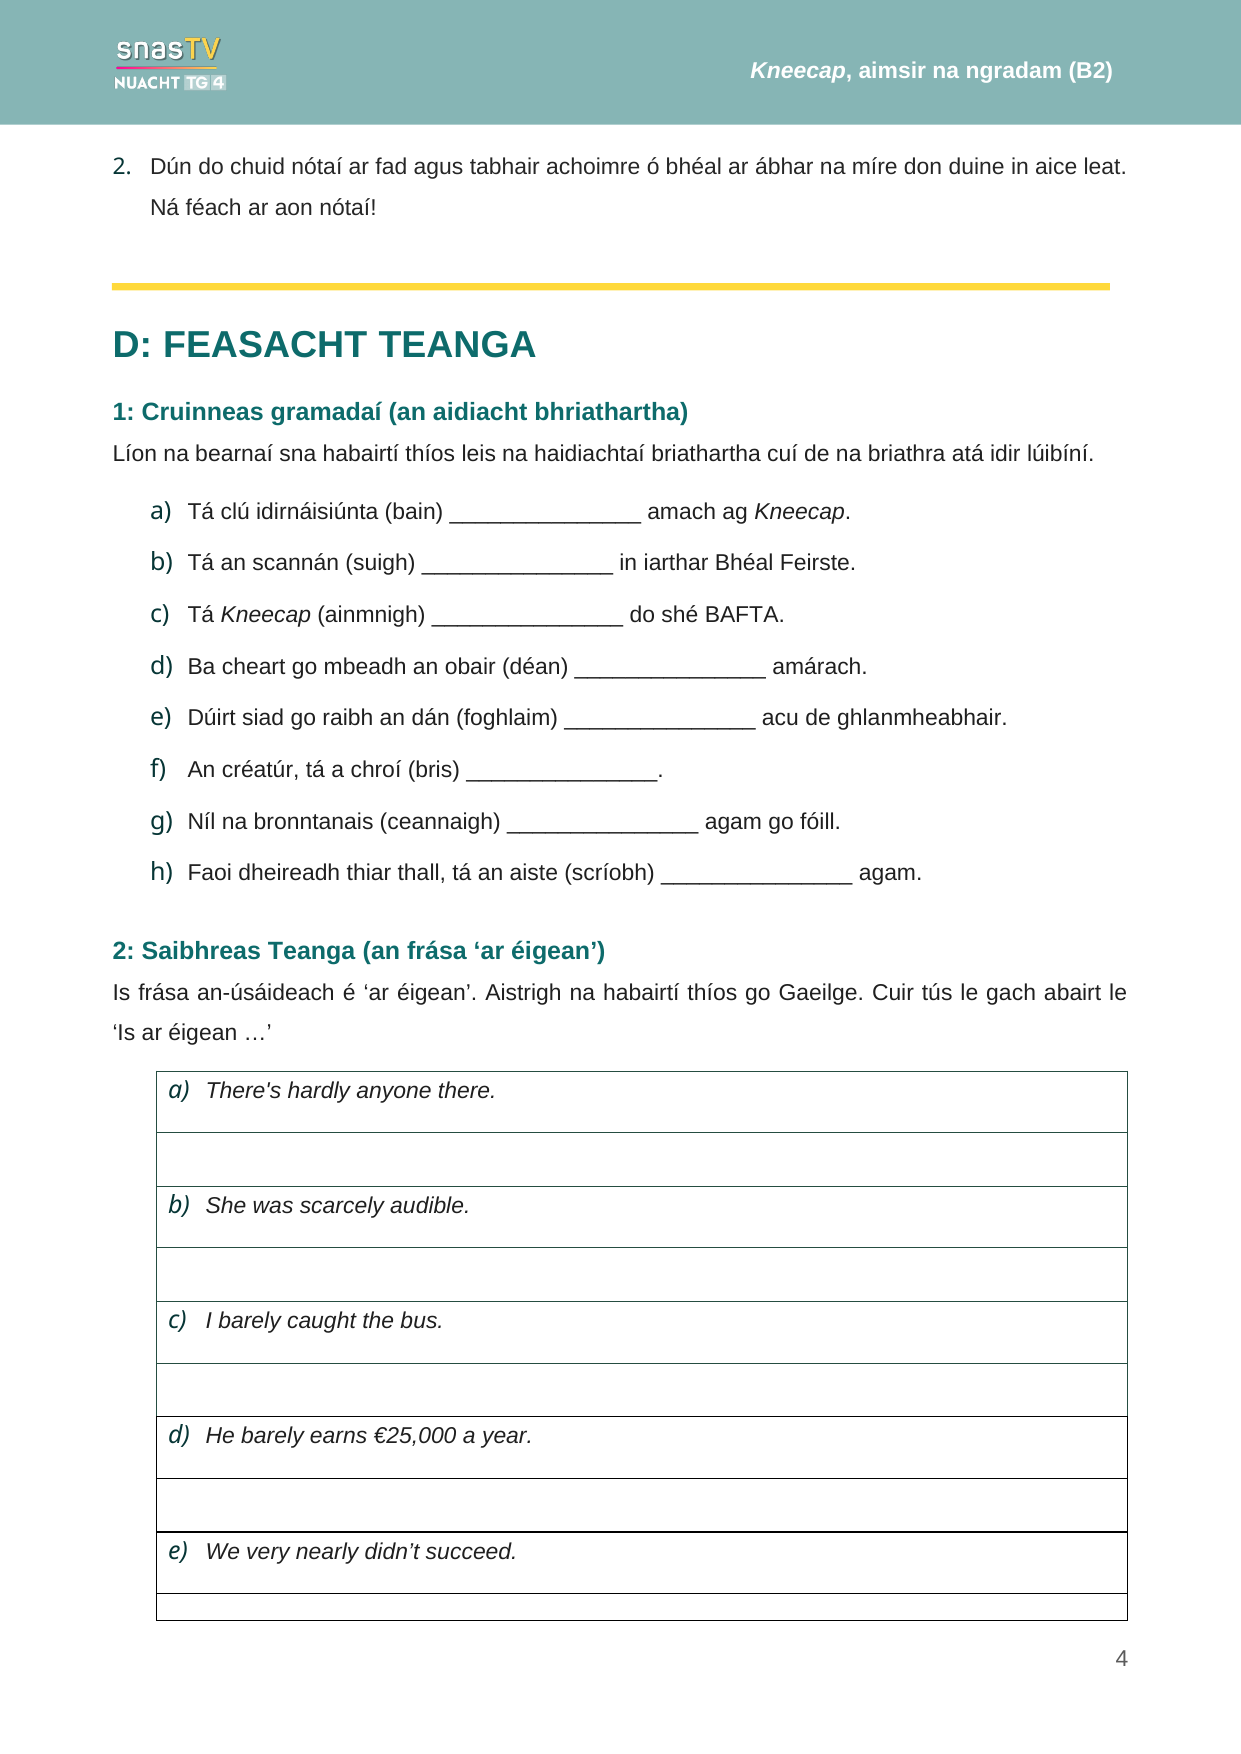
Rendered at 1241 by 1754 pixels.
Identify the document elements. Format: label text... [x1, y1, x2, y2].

subtitle An créatúr, tá a chroí (bris) _______________. [150, 751, 1128, 785]
table_cell [157, 1133, 1127, 1186]
table_cell She was scarcely audible. [157, 1187, 1127, 1247]
subtitle 1: Cruinneas gramadaí (an aidiacht bhriathartha) [112, 397, 1128, 426]
table_cell I barely caught the bus. [157, 1302, 1127, 1362]
table_cell [157, 1364, 1127, 1416]
table_cell [157, 1248, 1127, 1301]
subtitle 2: Saibhreas Teanga (an frása ‘ar éigean’) [112, 936, 1128, 965]
subtitle Is frása an-úsáideach é ‘ar éigean’. Aistrigh na habairtí thíos go Gaeilge. Cuir tús le gach abairt le ‘Is ar éigean …’ [112, 979, 1128, 1045]
table_cell He barely earns €25,000 a year. [157, 1417, 1127, 1478]
subtitle Dúirt siad go raibh an dán (foghlaim) _______________ acu de ghlanmheabhair. [150, 699, 1128, 733]
list Dún do chuid nótaí ar fad agus tabhair achoimre ó bhéal ar ábhar na míre don duine in aice leat. Ná féach ar aon nótaí! [112, 150, 1128, 221]
subtitle Faoi dheireadh thiar thall, tá an aiste (scríobh) _______________ agam. [150, 854, 1128, 888]
table_header There's hardly anyone there. [157, 1072, 1127, 1132]
subtitle Tá Kneecap (ainmnigh) _______________ do shé BAFTA. [150, 596, 1128, 630]
subtitle Níl na bronntanais (ceannaigh) _______________ agam go fóill. [150, 802, 1128, 836]
subtitle D: FEASACHT TEANGA [112, 246, 1128, 366]
subtitle Tá an scannán (suigh) _______________ in iarthar Bhéal Feirste. [150, 544, 1128, 578]
text Líon na bearnaí sna habairtí thíos leis na haidiachtaí briathartha cuí de na briathra atá idir lúibíní. [112, 440, 1128, 467]
picture [112, 32, 236, 101]
subtitle Tá clú idirnáisiúnta (bain) _______________ amach ag Kneecap. [150, 492, 1128, 526]
table_cell [157, 1594, 1127, 1620]
table_cell [157, 1479, 1127, 1531]
table_cell We very nearly didn’t succeed. [157, 1533, 1127, 1593]
subtitle Ba cheart go mbeadh an obair (déan) _______________ amárach. [150, 647, 1128, 681]
